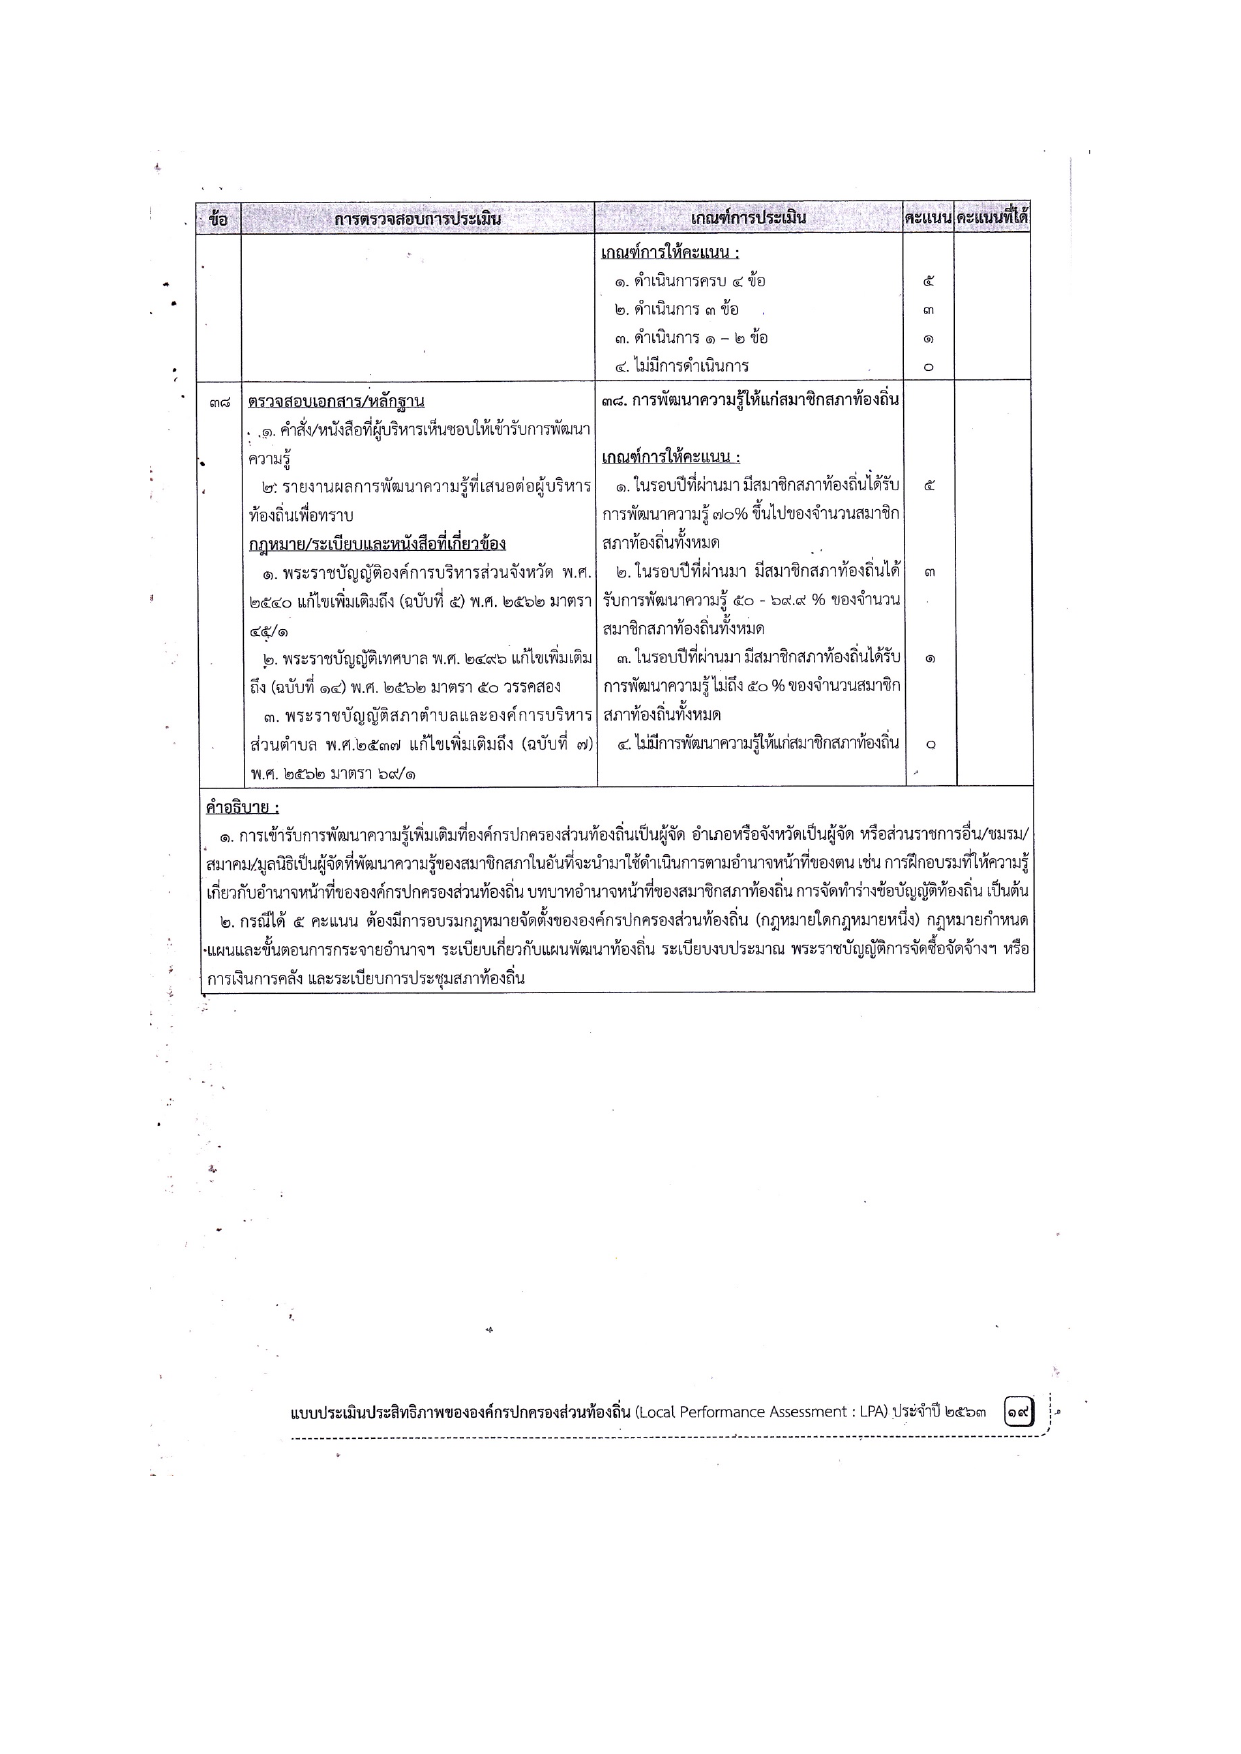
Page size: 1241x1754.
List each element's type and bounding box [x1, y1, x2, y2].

picture [150, 150, 1091, 1476]
